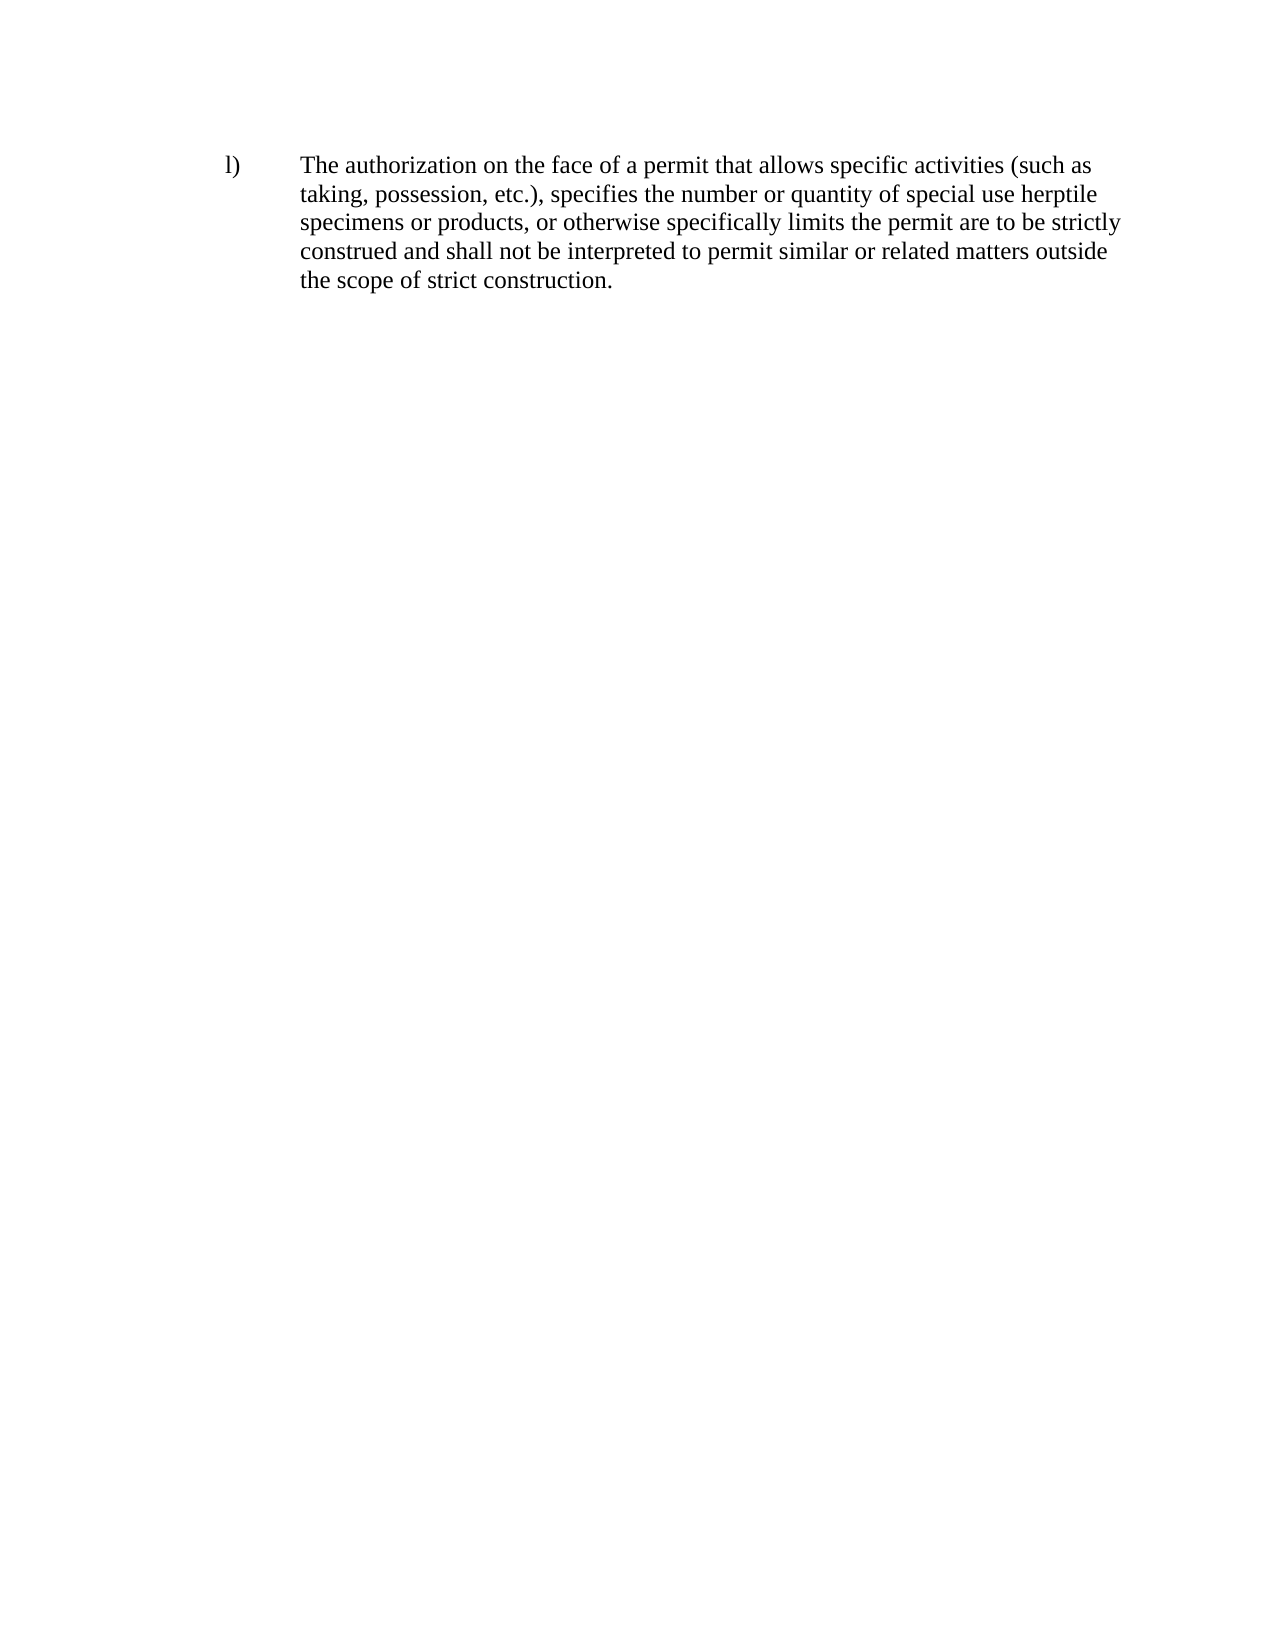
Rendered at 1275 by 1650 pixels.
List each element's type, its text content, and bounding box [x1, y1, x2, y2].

text l) The authorization on the face of a permit that allows specific activities (such as taking, possession, etc.), specifies the number or quantity of special use herptile specimens or products, or otherwise specifically limits the permit are to be strictly construed and shall not be interpreted to permit similar or related matters outside the scope of strict construction. [225, 150, 1125, 294]
